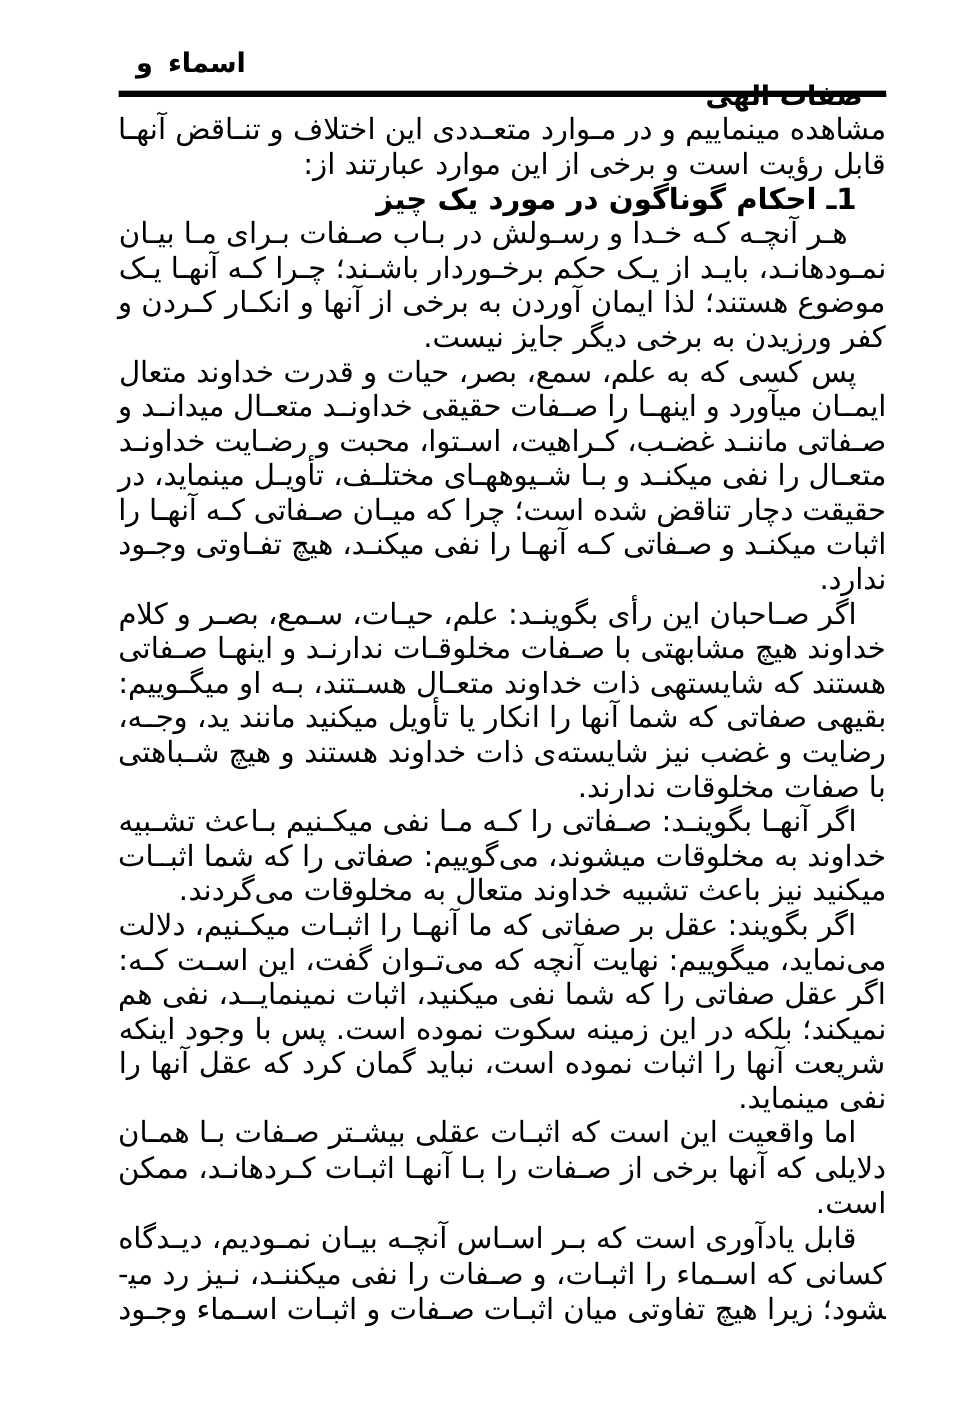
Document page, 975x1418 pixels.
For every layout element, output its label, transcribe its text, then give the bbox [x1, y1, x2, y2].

text اما واقعیت این است که اثبات عقلی بیشتر صفات با همان دلایلی که آنها برخی از صفات را با آنها اثبات کردهاند، ممکن است. [118, 1116, 886, 1220]
text پس کسی که به علم، سمع، بصر، حیات و قدرت خداوند متعال ایمان میآورد و اینها را صفات حقیقی خداوند متعال میداند و صفاتی مانند غضب، کراهیت، استوا، محبت و رضایت خداوند متعال را نفی میکند و با شیوههای مختلف، تأویل مینماید، در حقیقت دچار تناقض شده است؛ چرا که میان صفاتی که آنها را اثبات میکند و صفاتی که آنها را نفی میکند، هیچ تفاوتی وجود ندارد. [118, 355, 886, 596]
text اگر آنها بگویند: صفاتی را که ما نفی میکنیم باعث تشبیه خداوند به مخلوقات میشوند، می‌گوییم: صفاتی را که شما اثبات میکنید نیز باعث تشبیه خداوند متعال به مخلوقات می‌گردند. [118, 804, 886, 908]
text 1ـ احکام گوناگون در مورد یک چیز [118, 182, 886, 216]
text اگر صاحبان این رأی بگویند: علم، حیات، سمع، بصر و کلام خداوند هیچ مشابهتی با صفات مخلوقات ندارند و اینها صفاتی هستند که شایستهی ذات خداوند متعال هستند، به او میگوییم: بقیهی صفاتی که شما آنها را انکار یا تأویل میکنید مانند ید، وجه، رضایت و غضب نیز شایسته‌ی ذات خداوند‌ هستند و هیچ شباهتی با صفات مخلوقات ندارند. [118, 597, 886, 804]
text اگر بگویند: عقل بر صفاتی که ما آنها را اثبات میکنیم، دلالت می‌نماید، میگوییم: نهایت آنچه که می‌توان گفت، این است که: اگر عقل صفاتی را که شما نفی میکنید، اثبات نمینماید، نفی هم نمیکند؛ بلکه در این زمینه سکوت نموده است. پس با وجود اینکه شریعت آنها را اثبات نموده است، نباید گمان کرد که عقل آنها را نفی مینماید. [118, 908, 886, 1115]
text هر آنچه که خدا و رسولش در باب صفات برای ما بیان نمودهاند، باید از یک حکم برخوردار باشند؛ چرا که آنها یک موضوع هستند؛ لذا ایمان آوردن به برخی از آنها و انکار کردن و کفر ورزیدن به برخی دیگر جایز نیست. [118, 217, 886, 354]
